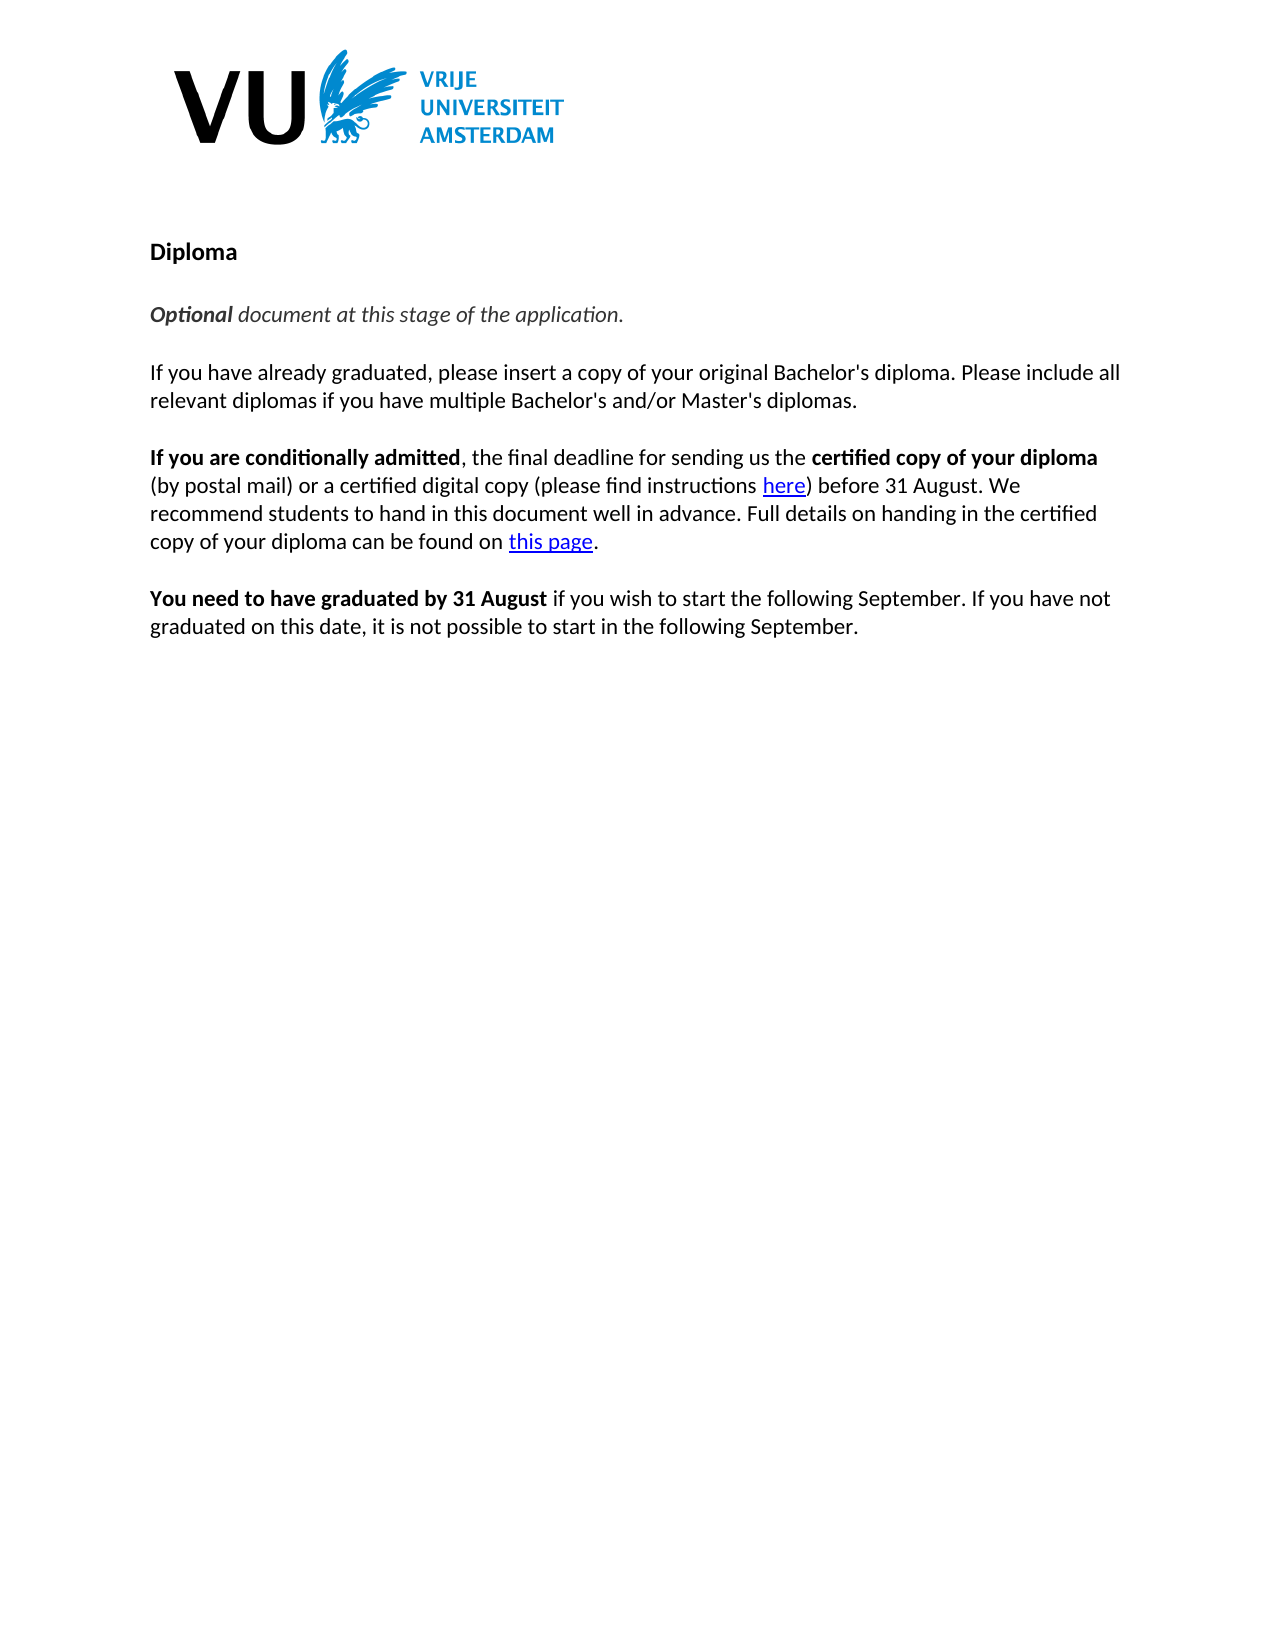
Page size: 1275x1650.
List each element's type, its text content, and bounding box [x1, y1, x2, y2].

picture [145, 39, 592, 172]
text Diploma [150, 236, 1125, 267]
text If you are conditionally admitted, the final deadline for sending us the certified copy of your diploma (by postal mail) or a certified digital copy (please find instructions here) before 31 August. We recommend students to hand in this document well in advance. Full details on handing in the certified copy of your diploma can be found on this page. [150, 443, 1125, 555]
text You need to have graduated by 31 August if you wish to start the following September. If you have not graduated on this date, it is not possible to start in the following September. [150, 584, 1125, 640]
text Optional document at this stage of the application. [150, 301, 1125, 328]
text If you have already graduated, please insert a copy of your original Bachelor's diploma. Please include all relevant diplomas if you have multiple Bachelor's and/or Master's diplomas. [150, 358, 1125, 414]
